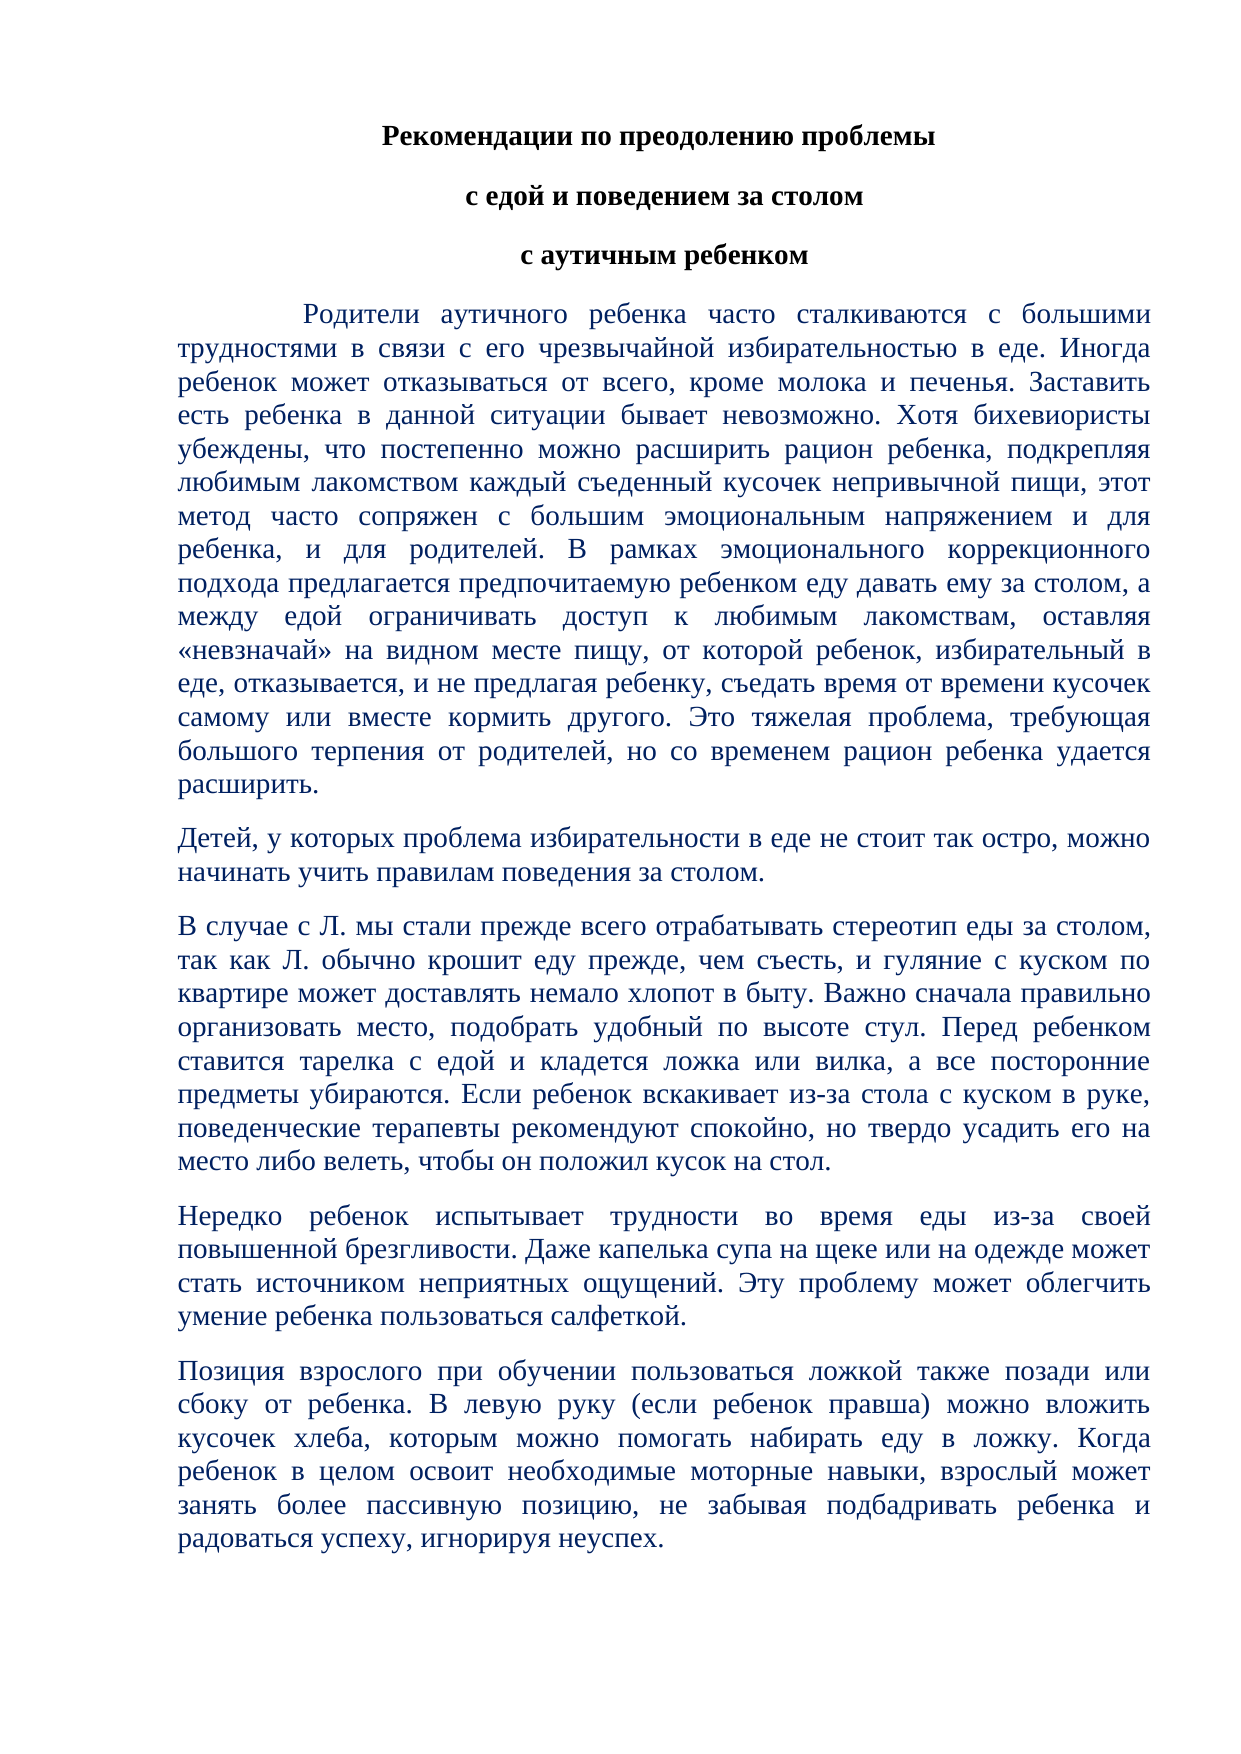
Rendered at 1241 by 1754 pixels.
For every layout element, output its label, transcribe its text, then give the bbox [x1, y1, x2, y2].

text Детей, у которых проблема избирательности в еде не стоит так остро, можно начинать учить правилам поведения за столом. [177, 821, 1152, 888]
text В случае с Л. мы стали прежде всего отрабатывать стереотип еды за столом, так как Л. обычно крошит еду прежде, чем съесть, и гуляние с куском по квартире может доставлять немало хлопот в быту. Важно сначала правильно организовать место, подобрать удобный по высоте стул. Перед ребенком ставится тарелка с едой и кладется ложка или вилка, а все посторонние предметы убираются. Если ребенок вскакивает из-за стола с куском в руке, поведенческие терапевты рекомендуют спокойно, но твердо усадить его на место либо велеть, чтобы он положил кусок на стол. [177, 908, 1152, 1177]
text с едой и поведением за столом [177, 178, 1152, 211]
text Позиция взрослого при обучении пользоваться ложкой также позади или сбоку от ребенка. В левую руку (если ребенок правша) можно вложить кусочек хлеба, которым можно помогать набирать еду в ложку. Когда ребенок в целом освоит необходимые моторные навыки, взрослый может занять более пассивную позицию, не забывая подбадривать ребенка и радоваться успеху, игнорируя неуспех. [177, 1353, 1152, 1554]
text Рекомендации по преодолению проблемы [177, 118, 1152, 152]
text Нередко ребенок испытывает трудности во время еды из-за своей повышенной брезгливости. Даже капелька супа на щеке или на одежде может стать источником неприятных ощущений. Эту проблему может облегчить умение ребенка пользоваться салфеткой. [177, 1198, 1152, 1332]
text с аутичным ребенком [177, 237, 1152, 271]
text Родители аутичного ребенка часто сталкиваются с большими трудностями в связи с его чрезвычайной избирательностью в еде. Иногда ребенок может отказываться от всего, кроме молока и печенья. Заставить есть ребенка в данной ситуации бывает невозможно. Хотя бихевиористы убеждены, что постепенно можно расширить рацион ребенка, подкрепляя любимым лакомством каждый съеденный кусочек непривычной пищи, этот метод часто сопряжен с большим эмоциональным напряжением и для ребенка, и для родителей. В рамках эмоционального коррекционного подхода предлагается предпочитаемую ребенком еду давать ему за столом, а между едой ограничивать доступ к любимым лакомствам, оставляя «невзначай» на видном месте пищу, от которой ребенок, избирательный в еде, отказывается, и не предлагая ребенку, съедать время от времени кусочек самому или вместе кормить другого. Это тяжелая проблема, требующая большого терпения от родителей, но со временем рацион ребенка удается расширить. [177, 297, 1152, 800]
